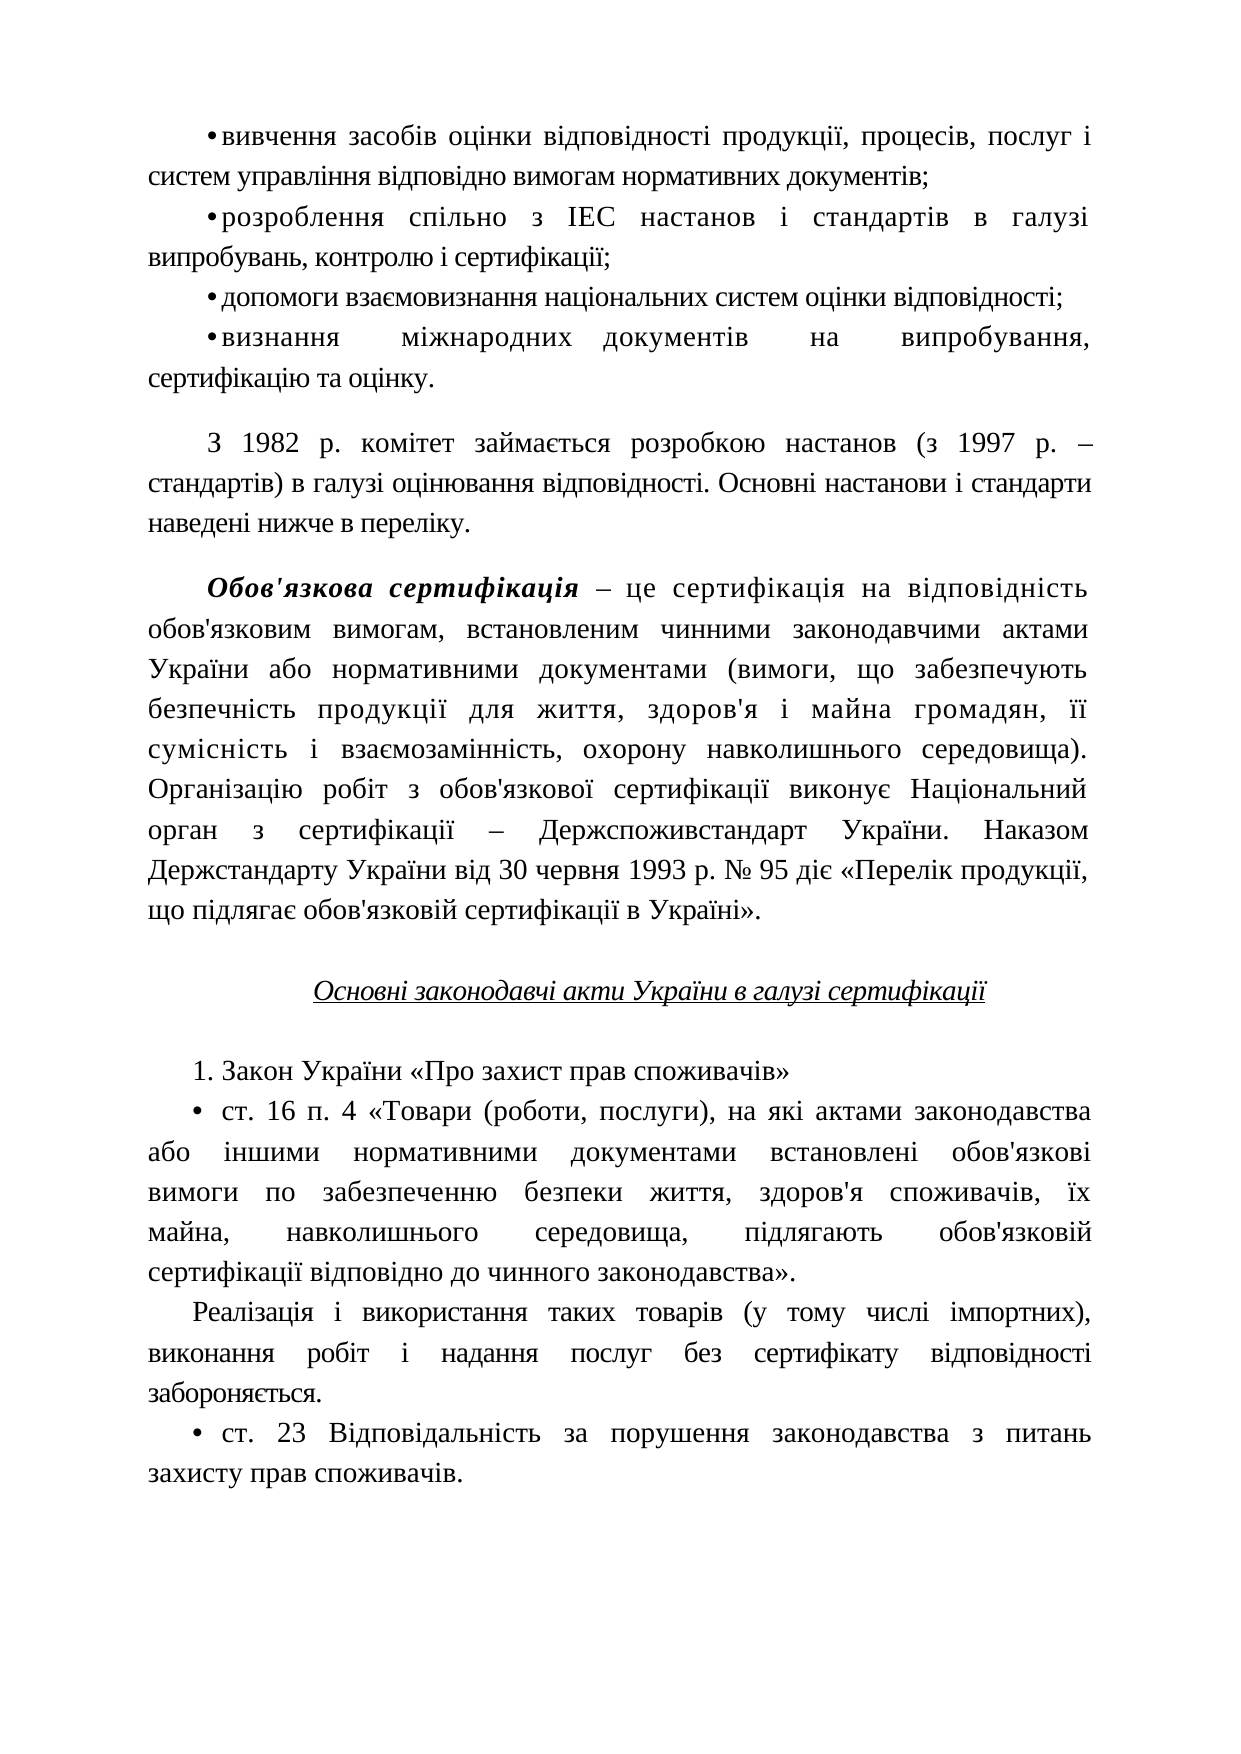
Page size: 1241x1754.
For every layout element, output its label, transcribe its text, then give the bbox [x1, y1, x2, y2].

text Обов'язкова сертифікація – це сертифікація на відповідність обов'язковим вимогам, встановленим чинними законодавчими актами України або нормативними документами (вимоги, що забезпечують безпечність продукції для життя, здоров'я і майна громадян, її сумісність і взаємозамінність, охорону навколишнього середовища). Організацію робіт з обов'язкової сертифікації виконує Національний орган з сертифікації – Держспоживстандарт України. Наказом Держстандарту України від 30 червня 1993 р. № 95 діє «Перелік продукції, що підлягає обов'язковій сертифікації в Україні». [148, 571, 1088, 926]
text З 1982 р. комітет займається розробкою настанов (з 1997 р. – стандартів) в галузі оцінювання відповідності. Основні настанови і стандарти наведені нижче в переліку. [148, 425, 1092, 539]
list Закон України «Про захист прав споживачів» [148, 1053, 1092, 1087]
list визнання міжнародних документів на випробування, сертифікацію та оцінку. [148, 319, 1092, 393]
list допомоги взаємовизнання національних систем оцінки відповідності; [148, 279, 1092, 313]
text Реалізація і використання таких товарів (у тому числі імпортних), виконання робіт і надання послуг без сертифікату відповідності забороняється. [148, 1294, 1092, 1408]
text Основні законодавчі акти України в галузі сертифікації [148, 973, 1092, 1006]
list ст. 23 Відповідальність за порушення законодавства з питань захисту прав споживачів. [148, 1415, 1092, 1489]
list вивчення засобів оцінки відповідності продукції, процесів, послуг і систем управління відповідно вимогам нормативних документів; [148, 118, 1092, 192]
list ст. 16 п. 4 «Товари (роботи, послуги), на які актами законодавства або іншими нормативними документами встановлені обов'язкові вимоги по забезпеченню безпеки життя, здоров'я споживачів, їх майна, навколишнього середовища, підлягають обов'язковій сертифікації відповідно до чинного законодавства». [148, 1093, 1092, 1288]
list розроблення спільно з ІЕС настанов і стандартів в галузі випробувань, контролю і сертифікації; [148, 199, 1092, 272]
